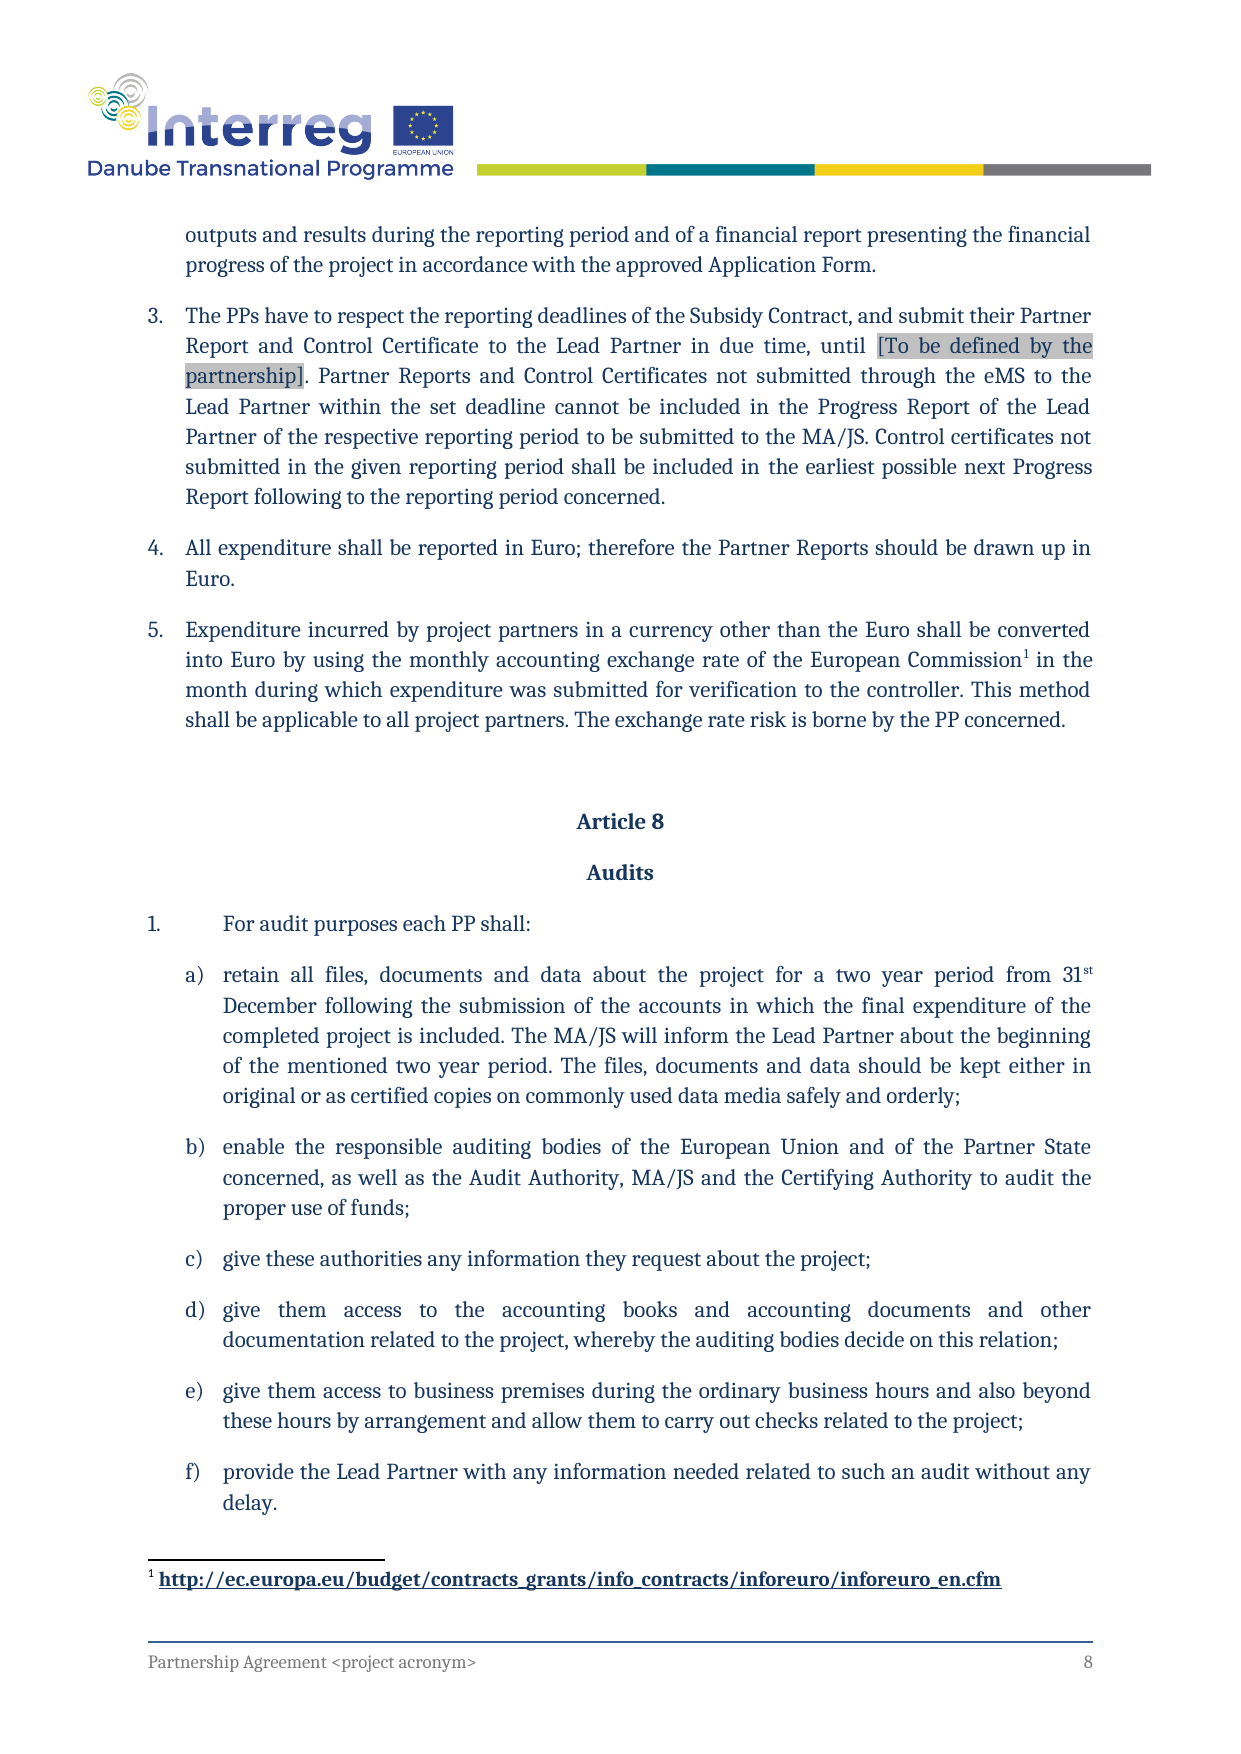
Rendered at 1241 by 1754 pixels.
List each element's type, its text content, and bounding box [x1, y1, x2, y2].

text Audits [148, 860, 1093, 886]
list The PPs have to respect the reporting deadlines of the Subsidy Contract, and submit their Partner Report and Control Certificate to the Lead Partner in due time, until [To be defined by the partnership]. Partner Reports and Control Certificates not submitted through the eMS to the Lead Partner within the set deadline cannot be included in the Progress Report of the Lead Partner of the respective reporting period to be submitted to the MA/JS. Control certificates not submitted in the given reporting period shall be included in the earliest possible next Progress Report following to the reporting period concerned. [148, 303, 1093, 510]
list Expenditure incurred by project partners in a currency other than the Euro shall be converted into Euro by using the monthly accounting exchange rate of the European Commission in the month during which expenditure was submitted for verification to the controller. This method shall be applicable to all project partners. The exchange rate risk is borne by the PP concerned. [148, 616, 1093, 733]
list retain all files, documents and data about the project for a two year period from 31st December following the submission of the accounts in which the final expenditure of the completed project is included. The MA/JS will inform the Lead Partner about the beginning of the mentioned two year period. The files, documents and data should be kept either in original or as certified copies on commonly used data media safely and orderly; [185, 962, 1093, 1109]
list For audit purposes each PP shall: [148, 911, 1093, 937]
list give them access to the accounting books and accounting documents and other documentation related to the project, whereby the auditing bodies decide on this relation; [185, 1297, 1093, 1353]
list give them access to business premises during the ordinary business hours and also beyond these hours by arrangement and allow them to carry out checks related to the project; [185, 1378, 1093, 1434]
list All expenditure shall be reported in Euro; therefore the Partner Reports should be drawn up in Euro. [148, 535, 1093, 592]
picture [88, 73, 1152, 180]
list enable the responsible auditing bodies of the European Union and of the Partner State concerned, as well as the Audit Authority, MA/JS and the Certifying Authority to audit the proper use of funds; [185, 1134, 1093, 1221]
text Article 8 [148, 809, 1093, 835]
list give these authorities any information they request about the project; [185, 1246, 1093, 1272]
list provide the Lead Partner with any information needed related to such an audit without any delay. [185, 1459, 1093, 1516]
